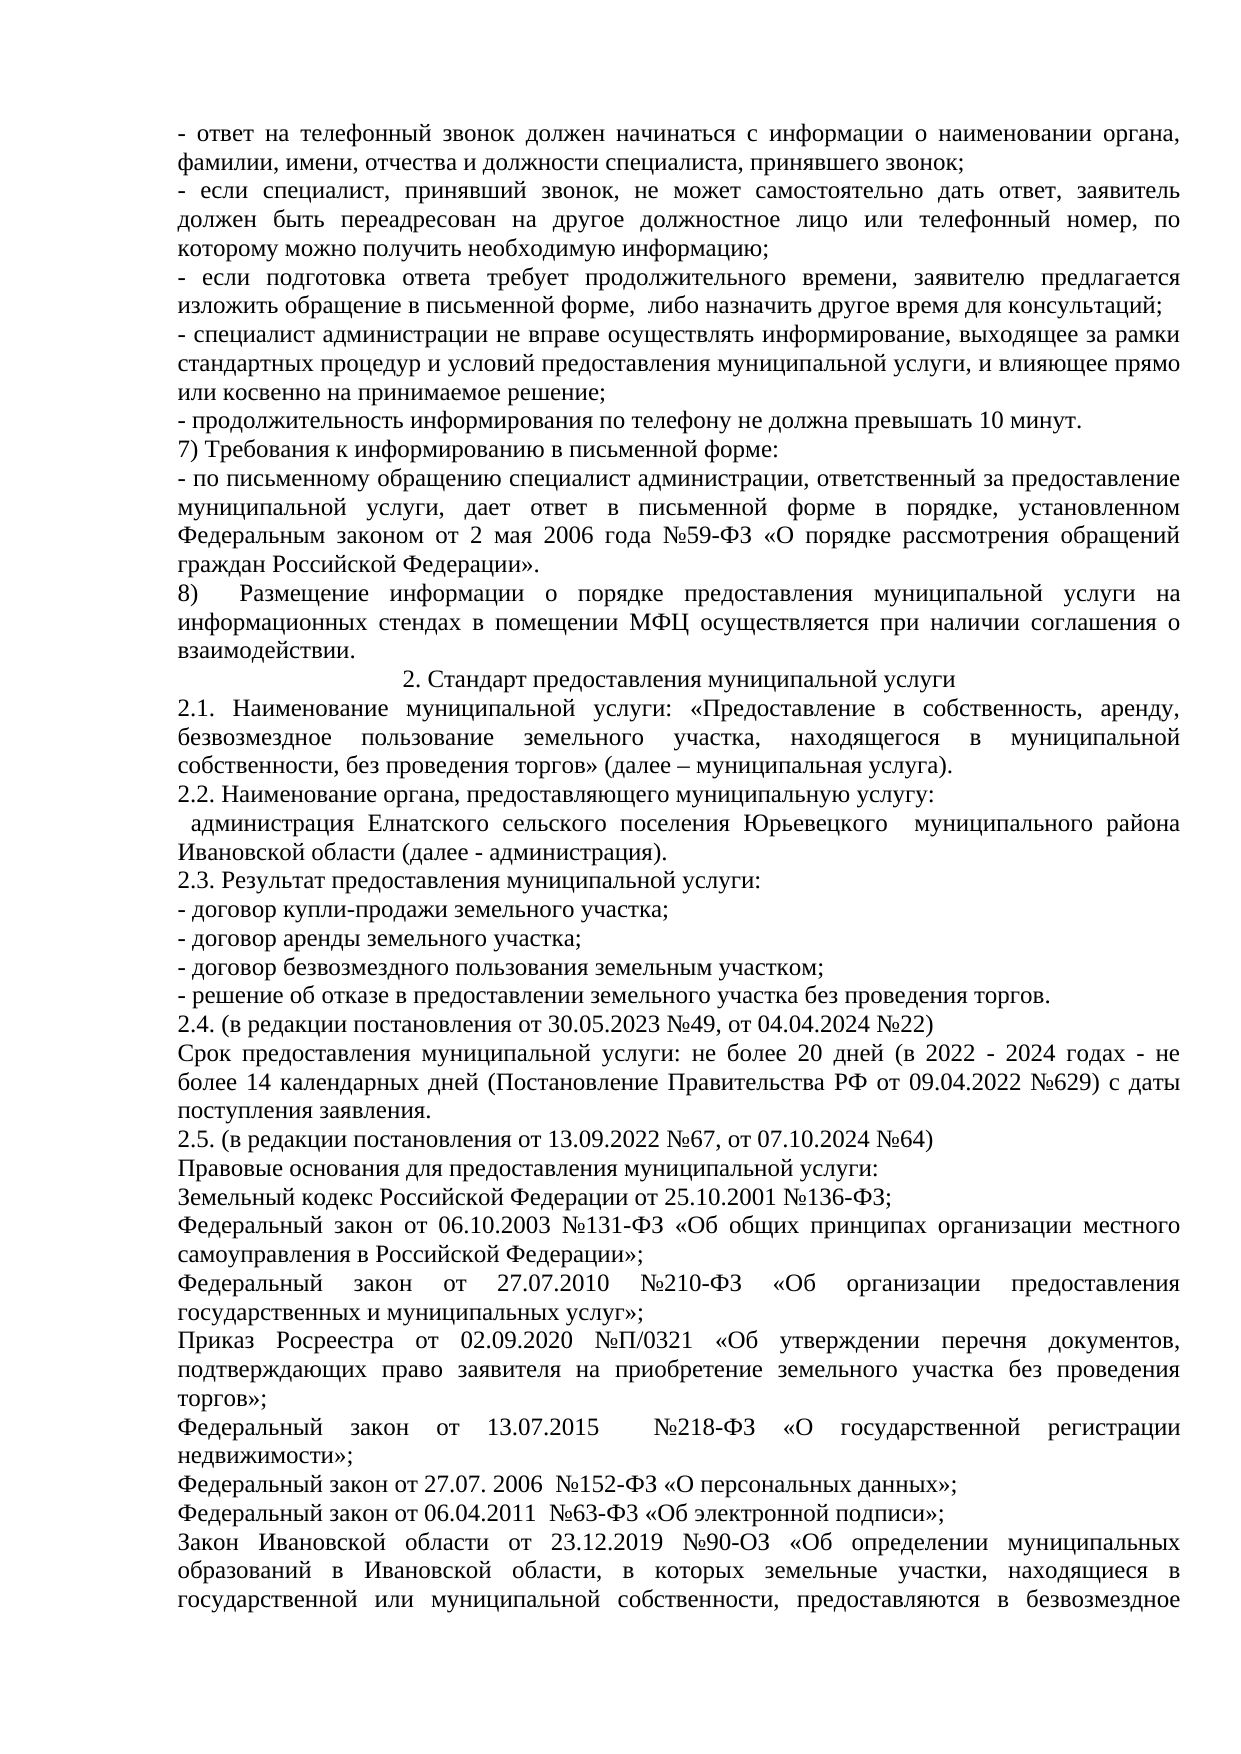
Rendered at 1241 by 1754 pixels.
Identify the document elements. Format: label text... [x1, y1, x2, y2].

text - решение об отказе в предоставлении земельного участка без проведения торгов. [177, 981, 1181, 1009]
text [177, 1527, 1181, 1613]
text - договор безвозмездного пользования земельным участком; [177, 952, 1181, 981]
text 2.5. (в редакции постановления от 13.09.2022 №67, от 07.10.2024 №64) [177, 1124, 1181, 1153]
text - специалист администрации не вправе осуществлять информирование, выходящее за рамки стандартных процедур и условий предоставления муниципальной услуги, и влияющее прямо или косвенно на принимаемое решение; [177, 319, 1181, 406]
text - если подготовка ответа требует продолжительного времени, заявителю предлагается изложить обращение в письменной форме, либо назначить другое время для консультаций; [177, 262, 1181, 319]
text Федеральный закон от 27.07. 2006 №152-ФЗ «О персональных данных»; [177, 1469, 1181, 1498]
text - продолжительность информирования по телефону не должна превышать 10 минут. [177, 406, 1181, 434]
text администрация Елнатского сельского поселения Юрьевецкого муниципального района Ивановской области (далее - администрация). [177, 808, 1181, 866]
text 2.2. Наименование органа, предоставляющего муниципальную услугу: [177, 779, 1181, 808]
text Срок предоставления муниципальной услуги: не более 20 дней (в 2022 - 2024 годах - не более 14 календарных дней (Постановление Правительства РФ от 09.04.2022 №629) с даты поступления заявления. [177, 1038, 1181, 1124]
text Федеральный закон от 27.07.2010 №210-ФЗ «Об организации предоставления государственных и муниципальных услуг»; [177, 1268, 1181, 1326]
text - если специалист, принявший звонок, не может самостоятельно дать ответ, заявитель должен быть переадресован на другое должностное лицо или телефонный номер, по которому можно получить необходимую информацию; [177, 176, 1181, 262]
text Правовые основания для предоставления муниципальной услуги: [177, 1153, 1181, 1182]
text 2.3. Результат предоставления муниципальной услуги: [177, 866, 1181, 894]
text Федеральный закон от 13.07.2015 №218-ФЗ «О государственной регистрации недвижимости»; [177, 1412, 1181, 1469]
text 2. Стандарт предоставления муниципальной услуги [177, 664, 1181, 693]
text Приказ Росреестра от 02.09.2020 №П/0321 «Об утверждении перечня документов, подтверждающих право заявителя на приобретение земельного участка без проведения торгов»; [177, 1326, 1181, 1412]
text Земельный кодекс Российской Федерации от 25.10.2001 №136-ФЗ; [177, 1182, 1181, 1211]
text 7) Требования к информированию в письменной форме: [177, 434, 1181, 463]
text - договор купли-продажи земельного участка; [177, 894, 1181, 923]
text Федеральный закон от 06.04.2011 №63-Ф3 «Об электронной подписи»; [177, 1498, 1181, 1527]
text 2.4. (в редакции постановления от 30.05.2023 №49, от 04.04.2024 №22) [177, 1009, 1181, 1038]
text - договор аренды земельного участка; [177, 923, 1181, 952]
text - ответ на телефонный звонок должен начинаться с информации о наименовании органа, фамилии, имени, отчества и должности специалиста, принявшего звонок; [177, 118, 1181, 176]
text - по письменному обращению специалист администрации, ответственный за предоставление муниципальной услуги, дает ответ в письменной форме в порядке, установленном Федеральным законом от 2 мая 2006 года №59-ФЗ «О порядке рассмотрения обращений граждан Российской Федерации». [177, 463, 1181, 578]
text 2.1. Наименование муниципальной услуги: «Предоставление в собственность, аренду, безвозмездное пользование земельного участка, находящегося в муниципальной собственности, без проведения торгов» (далее – муниципальная услуга). [177, 693, 1181, 779]
text 8) Размещение информации о порядке предоставления муниципальной услуги на информационных стендах в помещении МФЦ осуществляется при наличии соглашения о взаимодействии. [177, 578, 1181, 664]
text Федеральный закон от 06.10.2003 №131-ФЗ «Об общих принципах организации местного самоуправления в Российской Федерации»; [177, 1211, 1181, 1268]
